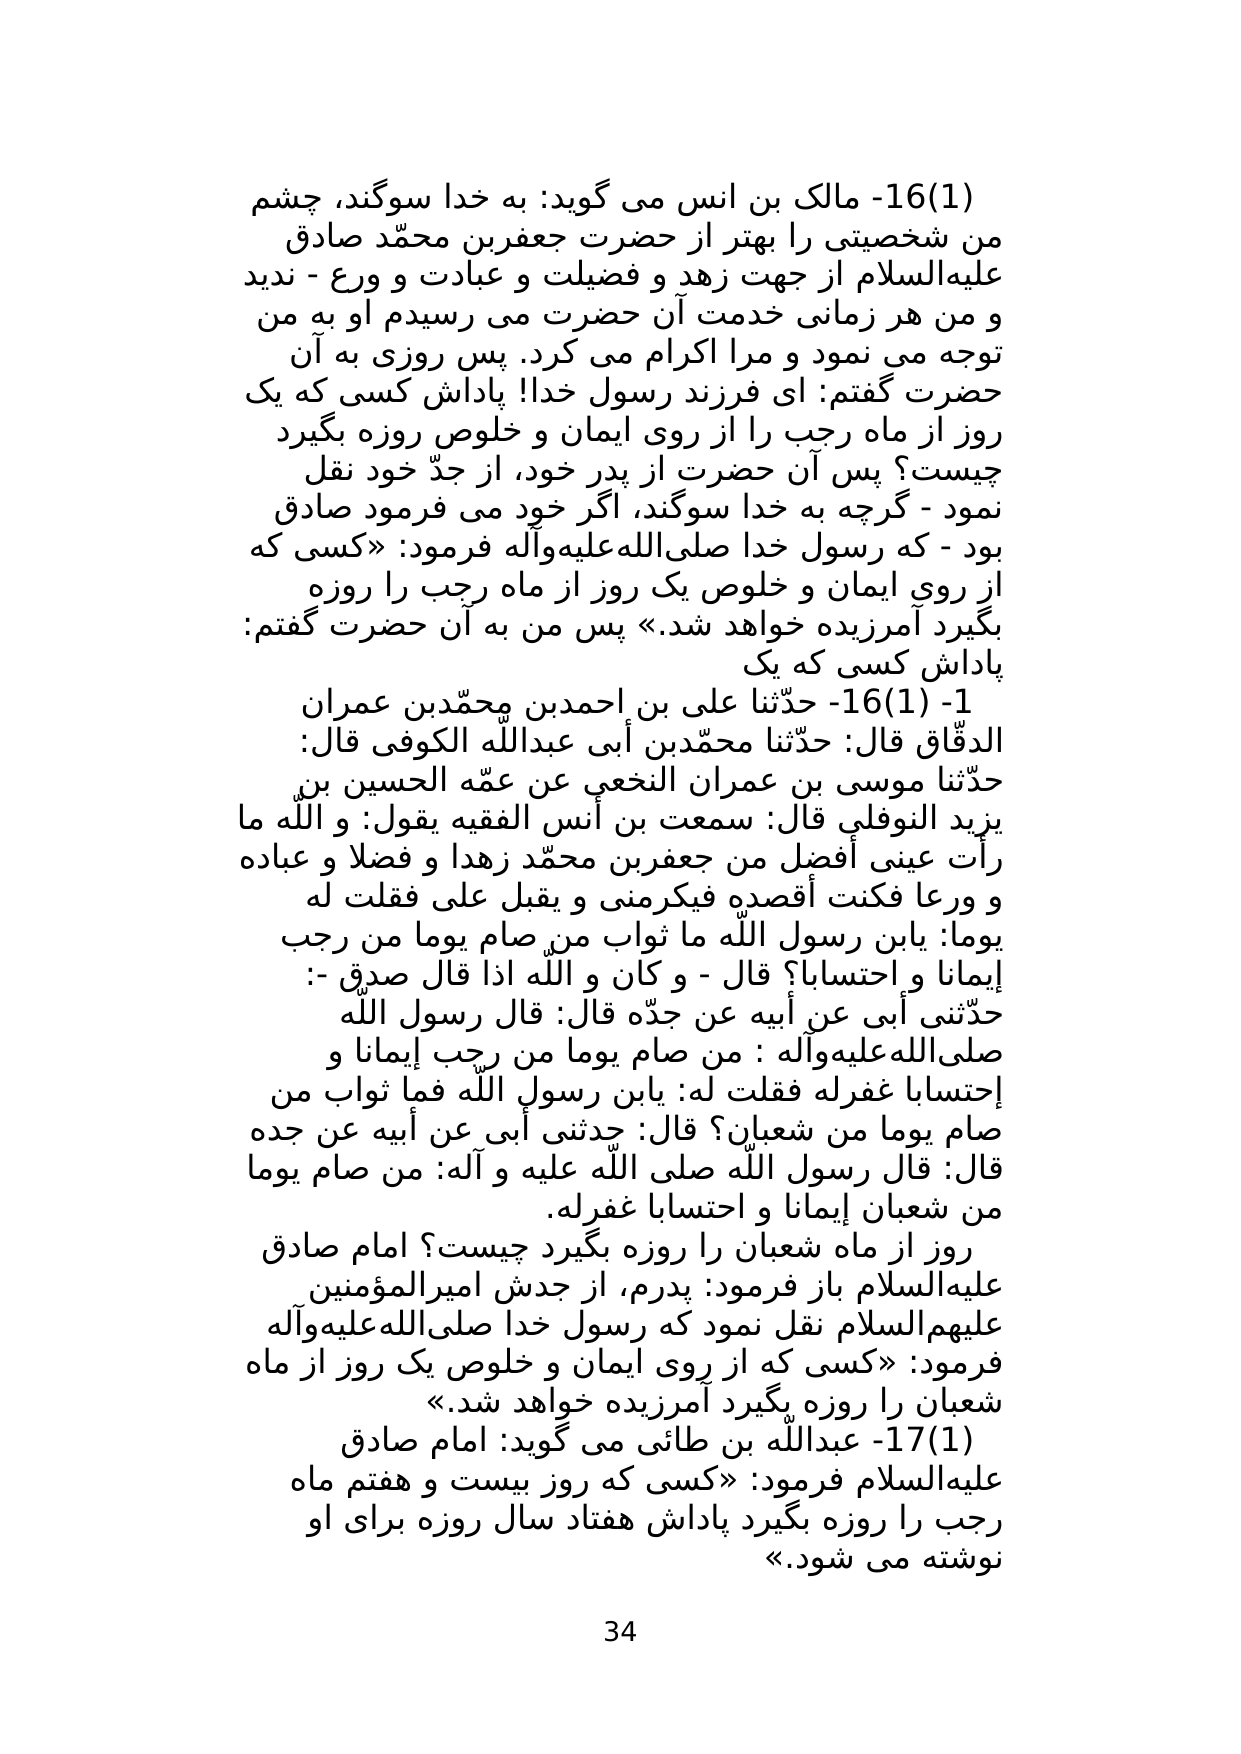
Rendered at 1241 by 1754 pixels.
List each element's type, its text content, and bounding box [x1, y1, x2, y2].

text روز از ماه شعبان را روزه بگیرد چیست؟ امام صادق عليه‌السلام باز فرمود: پدرم، از جدش امیرالمؤمنین عليهم‌السلام نقل نمود که رسول خدا صلى‌الله‌عليه‌وآله فرمود: «کسی که از روی ایمان و خلوص یک روز از ماه شعبان را روزه بگیرد آمرزیده خواهد شد.» [236, 1226, 1004, 1421]
text (1)17- عبداللّه بن طائی می گوید: امام صادق عليه‌السلام فرمود: «کسی که روز بیست و هفتم ماه رجب را روزه بگیرد پاداش هفتاد سال روزه برای او نوشته می شود.» [236, 1421, 1004, 1576]
text 1- (1)16- حدّثنا علی بن احمدبن محمّدبن عمران الدقّاق قال: حدّثنا محمّدبن أبی عبداللّه الکوفی قال: حدّثنا موسی بن عمران النخعی عن عمّه الحسین بن یزید النوفلی قال: سمعت بن أنس الفقیه یقول: و اللّه ما رأت عینی أفضل من جعفربن محمّد زهدا و فضلا و عباده و ورعا فکنت أقصده فیکرمنی و یقبل علی فقلت له یوما: یابن رسول اللّه ما ثواب من صام یوما من رجب إیمانا و احتسابا؟ قال - و کان و اللّه اذا قال صدق -: حدّثنی أبی عن أبیه عن جدّه قال: قال رسول اللّه صلى‌الله‌عليه‌وآله : من صام یوما من رجب إیمانا و إحتسابا غفرله فقلت له: یابن رسول اللّه فما ثواب من صام یوما من شعبان؟ قال: حدثنی أبی عن أبیه عن جده قال: قال رسول اللّه صلی اللّه علیه و آله: من صام یوما من شعبان إیمانا و احتسابا غفرله. [236, 682, 1004, 1226]
text (1)16- مالک بن انس می گوید: به خدا سوگند، چشم من شخصیتی را بهتر از حضرت جعفربن محمّد صادق عليه‌السلام از جهت زهد و فضیلت و عبادت و ورع - ندید و من هر زمانی خدمت آن حضرت می رسیدم او به من توجه می نمود و مرا اکرام می کرد. پس روزی به آن حضرت گفتم: ای فرزند رسول خدا! پاداش کسی که یک روز از ماه رجب را از روی ایمان و خلوص روزه بگیرد چیست؟ پس آن حضرت از پدر خود، از جدّ خود نقل نمود - گرچه به خدا سوگند، اگر خود می فرمود صادق بود - که رسول خدا صلى‌الله‌عليه‌وآله فرمود: «کسی که از روی ایمان و خلوص یک روز از ماه رجب را روزه بگیرد آمرزیده خواهد شد.» پس من به آن حضرت گفتم: پاداش کسی که یک [236, 177, 1004, 682]
